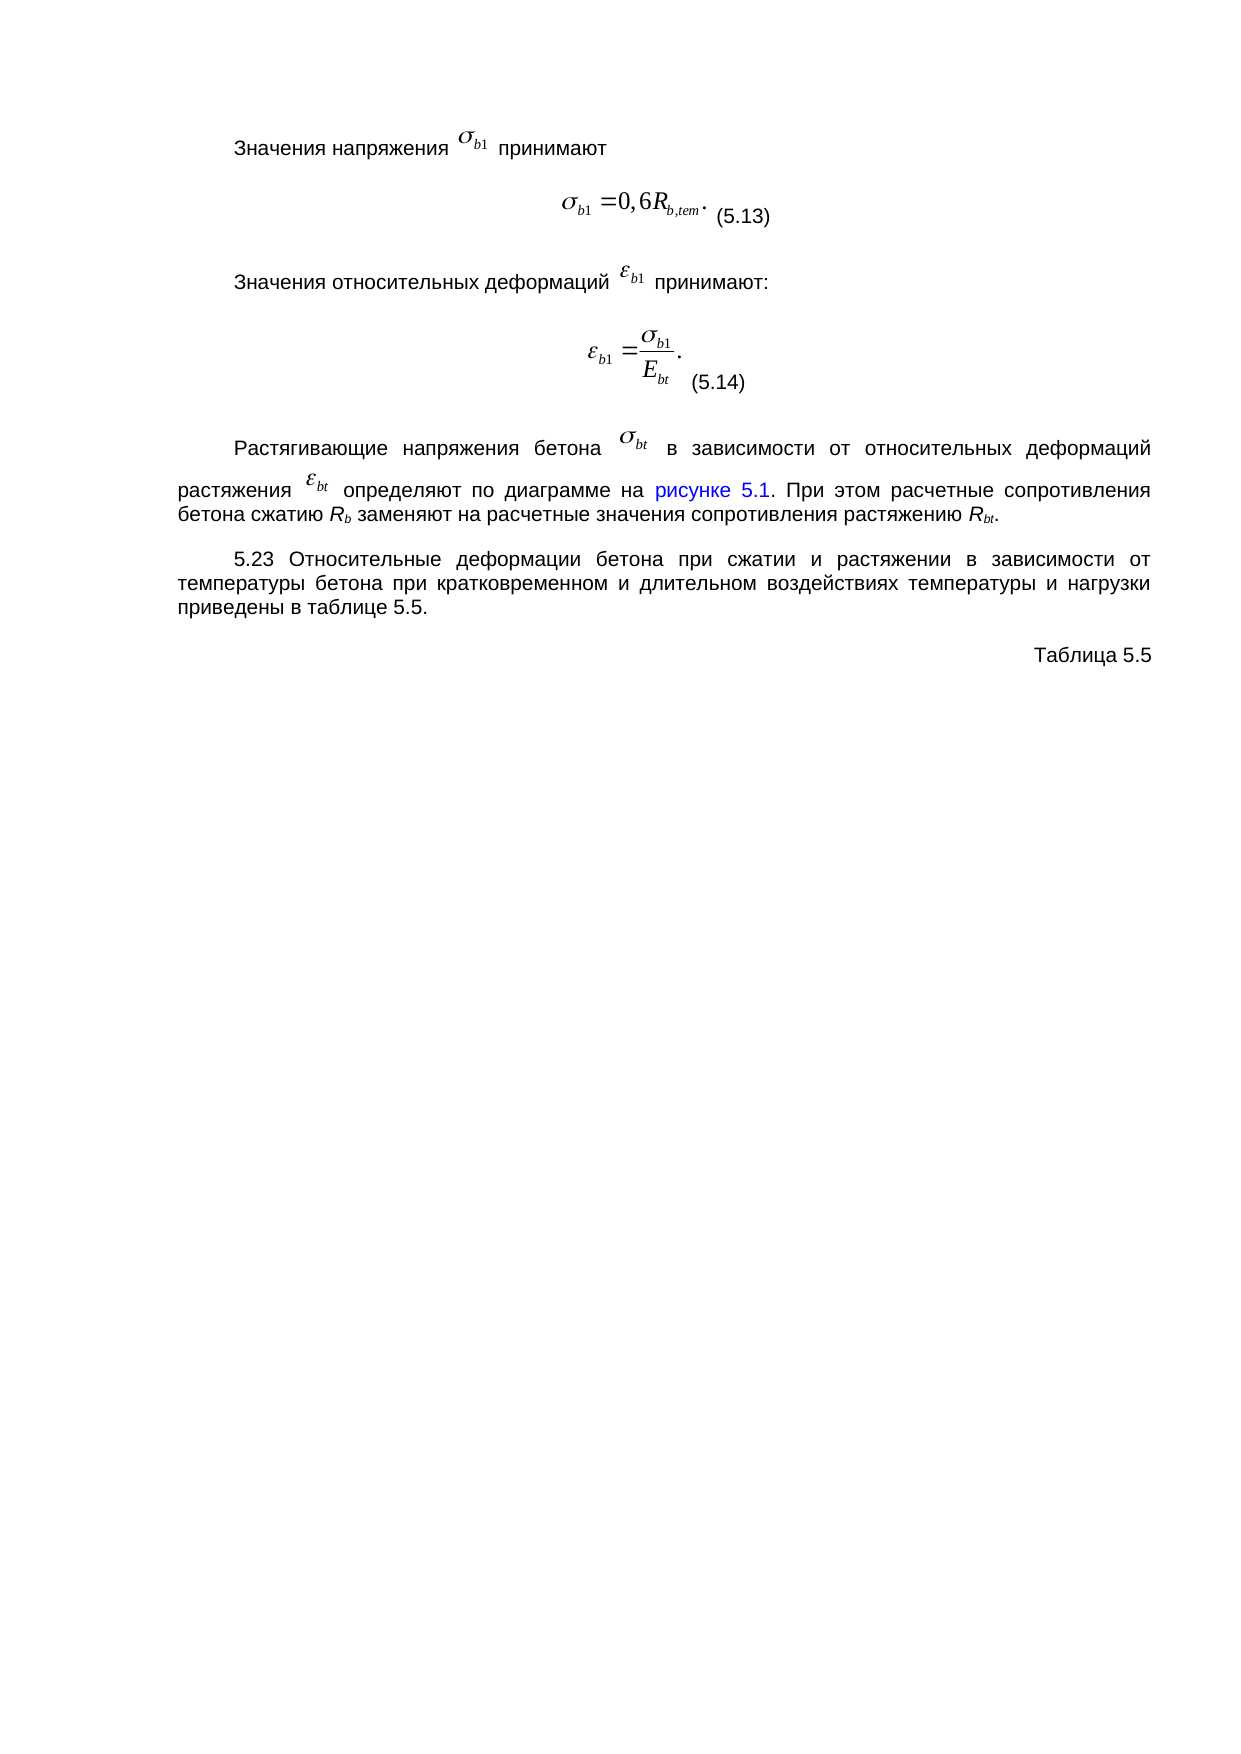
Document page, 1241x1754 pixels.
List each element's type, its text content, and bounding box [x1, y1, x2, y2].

text (5.14) [177, 318, 1152, 394]
text Значения напряжения принимают [177, 118, 1152, 160]
text (5.13) [177, 184, 1152, 228]
text Значения относительных деформаций принимают: [177, 252, 1152, 294]
text Растягивающие напряжения бетона в зависимости от относительных деформаций растяжения определяют по диаграмме на рисунке 5.1. При этом расчетные сопротивления бетона сжатию Rb заменяют на расчетные значения сопротивления растяжению Rbt. [177, 418, 1152, 526]
text Таблица 5.5 [177, 642, 1152, 666]
text 5.23 Относительные деформации бетона при сжатии и растяжении в зависимости от температуры бетона при кратковременном и длительном воздействиях температуры и нагрузки приведены в таблице 5.5. [177, 547, 1152, 618]
